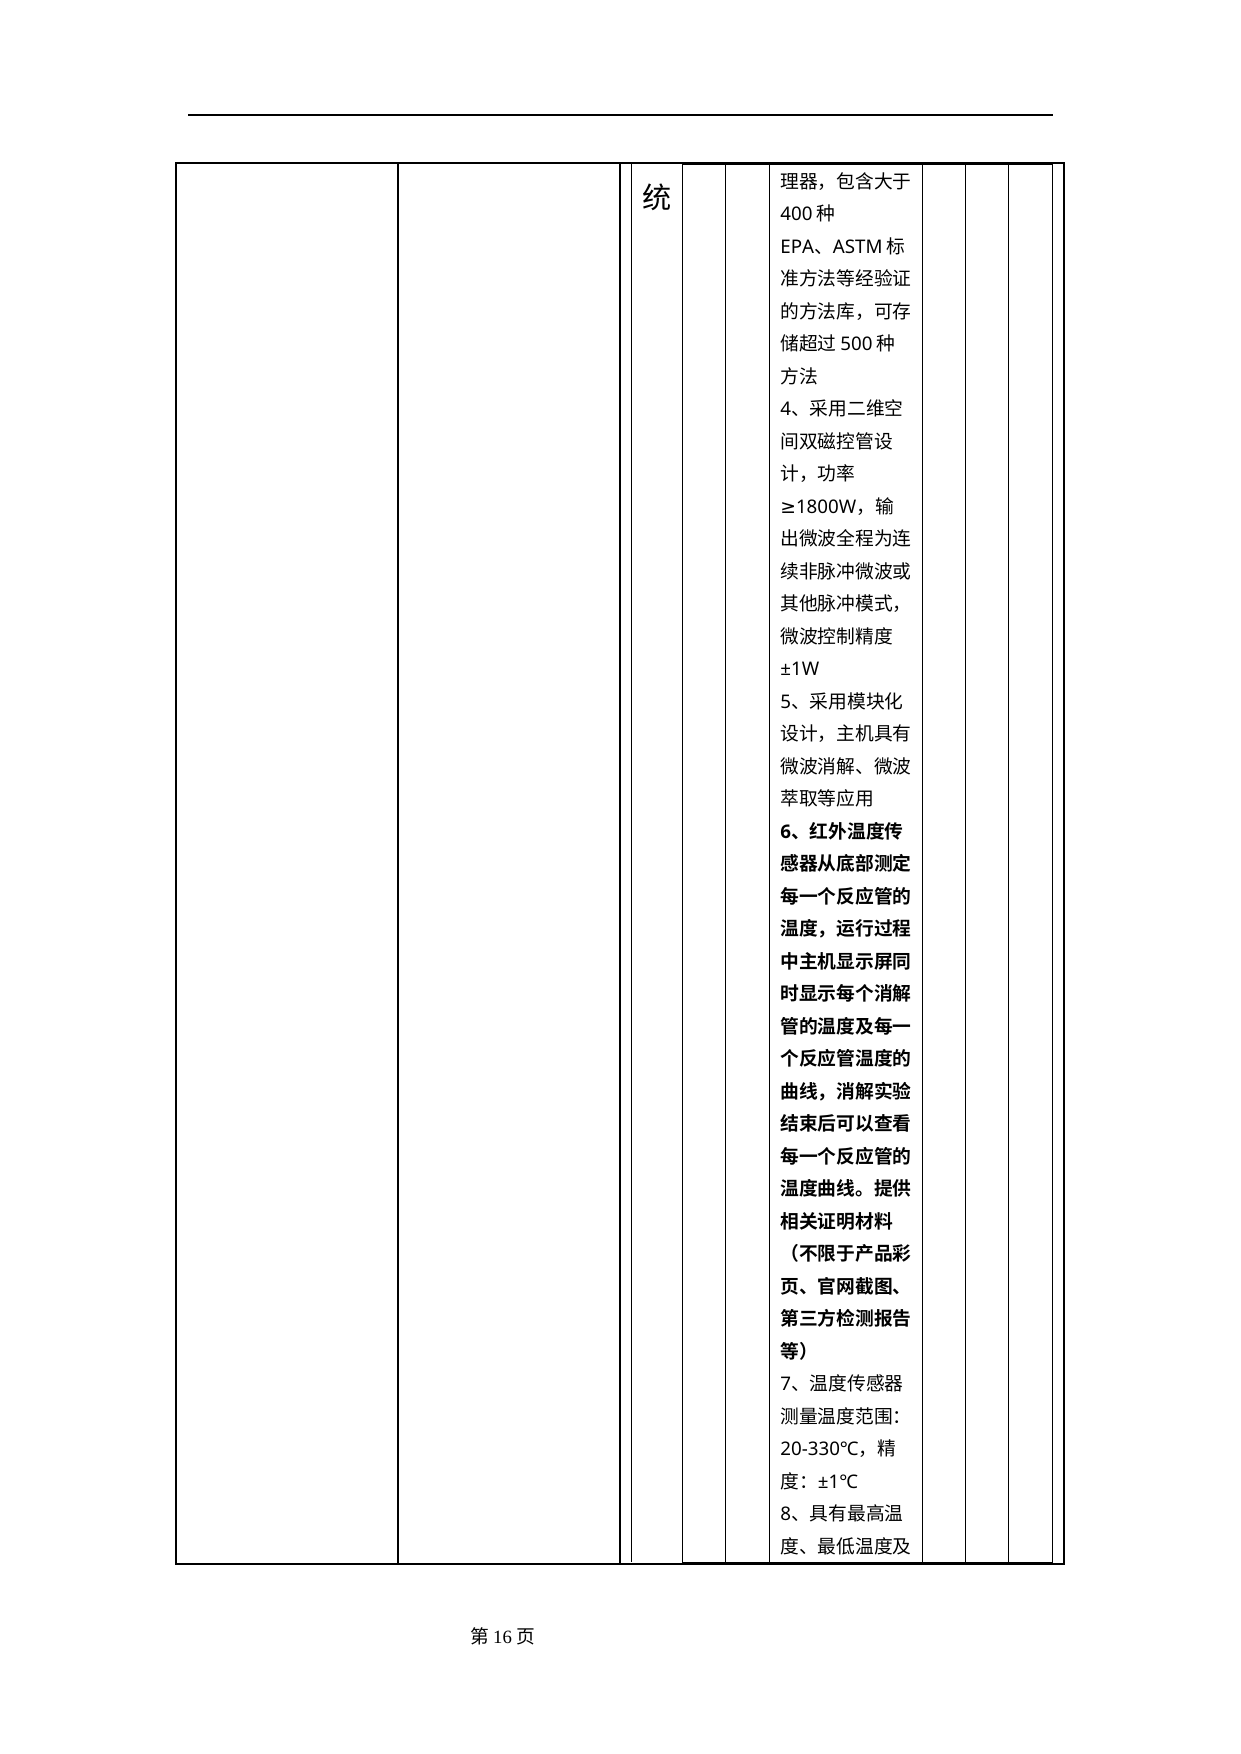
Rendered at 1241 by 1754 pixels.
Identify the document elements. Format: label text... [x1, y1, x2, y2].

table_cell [726, 165, 769, 1562]
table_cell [923, 165, 965, 1562]
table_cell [1009, 165, 1052, 1562]
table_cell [966, 165, 1008, 1562]
table_cell 1 [177, 164, 397, 1563]
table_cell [1053, 164, 1063, 1563]
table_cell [770, 165, 922, 1562]
table_cell [399, 164, 619, 1563]
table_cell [621, 164, 682, 1563]
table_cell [683, 165, 725, 1562]
